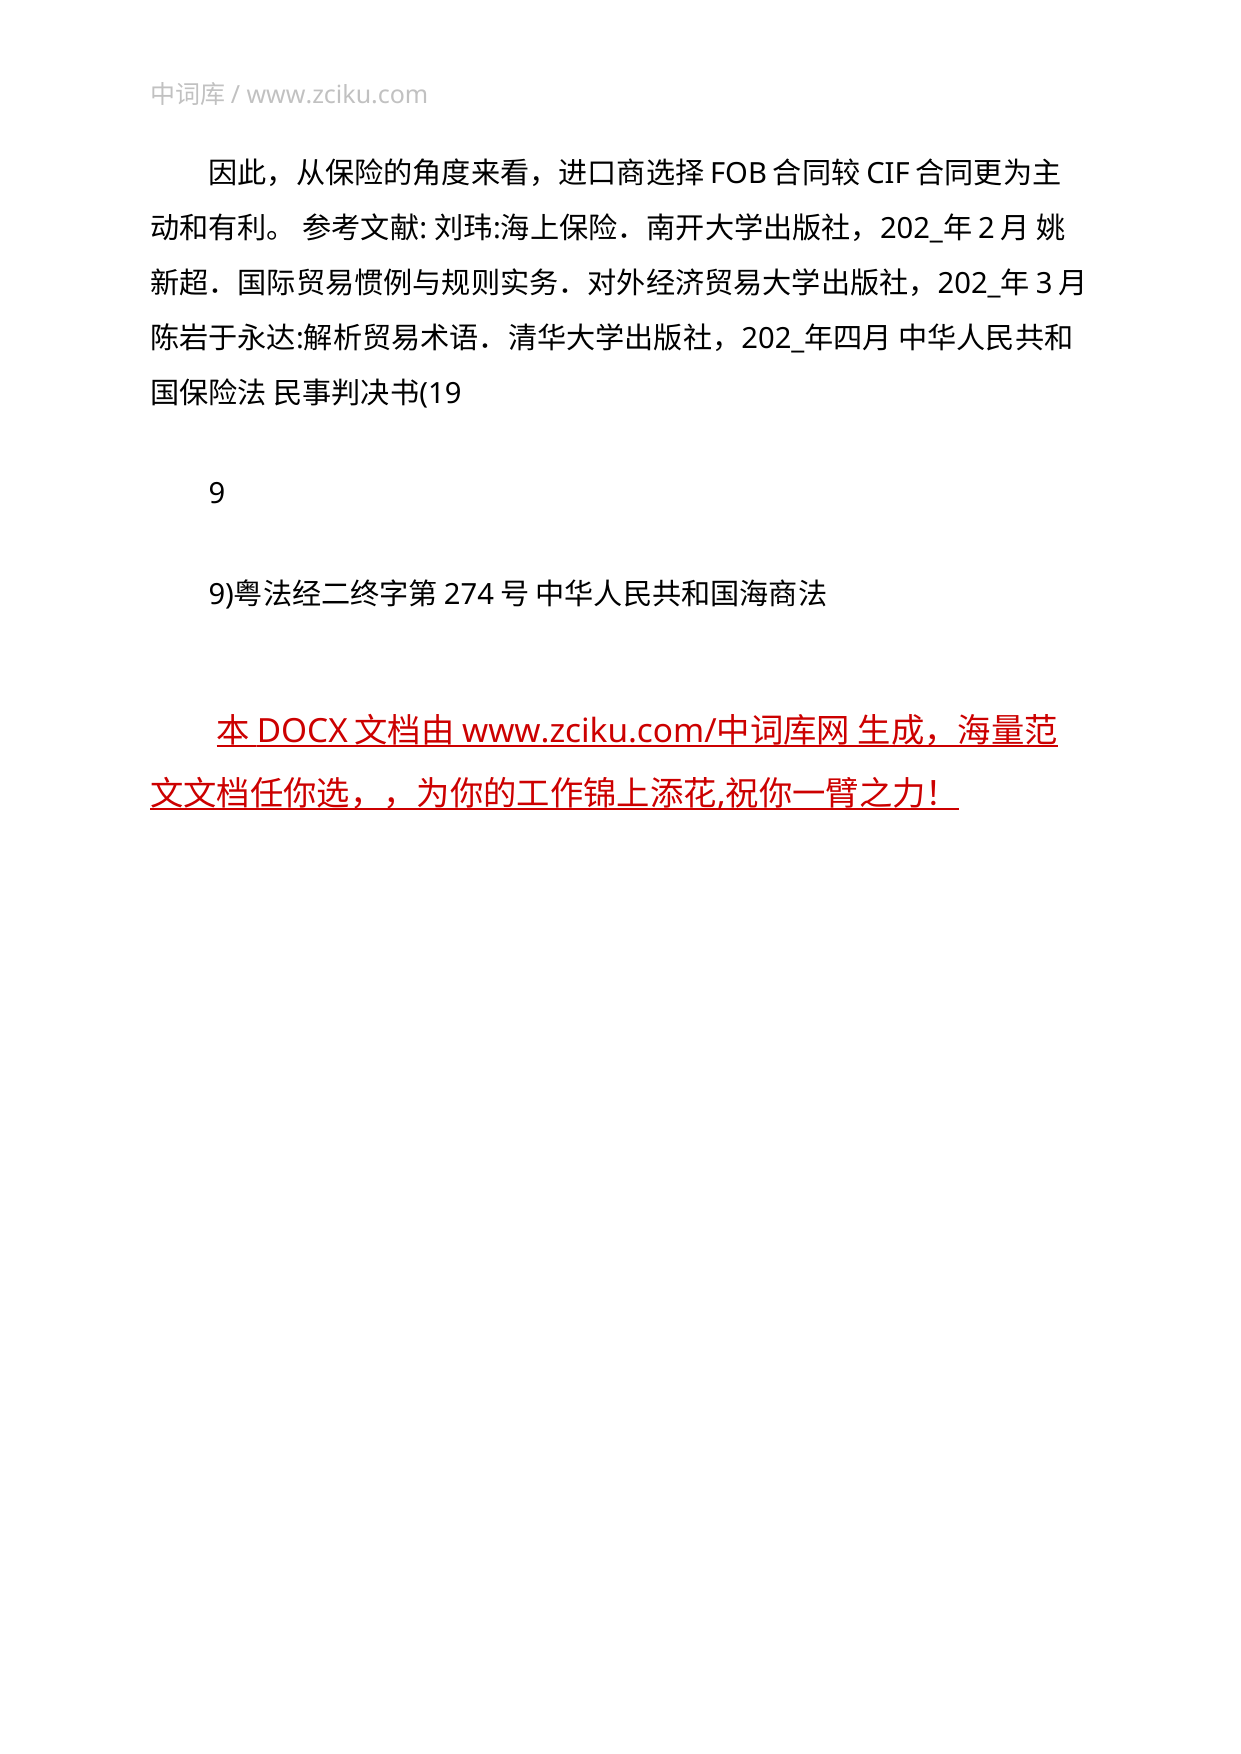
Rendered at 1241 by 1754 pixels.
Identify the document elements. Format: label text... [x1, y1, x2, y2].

text 本DOCX文档由 www.zciku.com/中词库网 生成，海量范文文档任你选，，为你的工作锦上添花,祝你一臂之力！ [150, 704, 1090, 815]
text 因此，从保险的角度来看，进口商选择FOB合同较CIF合同更为主动和有利。 参考文献: 刘玮:海上保险．南开大学出版社，202_年2月 姚新超．国际贸易惯例与规则实务．对外经济贸易大学出版社，202_年3月 陈岩于永达:解析贸易术语．清华大学出版社，202_年四月 中华人民共和国保险法 民事判决书(19 [150, 150, 1090, 412]
text 9 [150, 472, 1090, 512]
text 9)粤法经二终字第274号 中华人民共和国海商法 [150, 570, 1090, 613]
